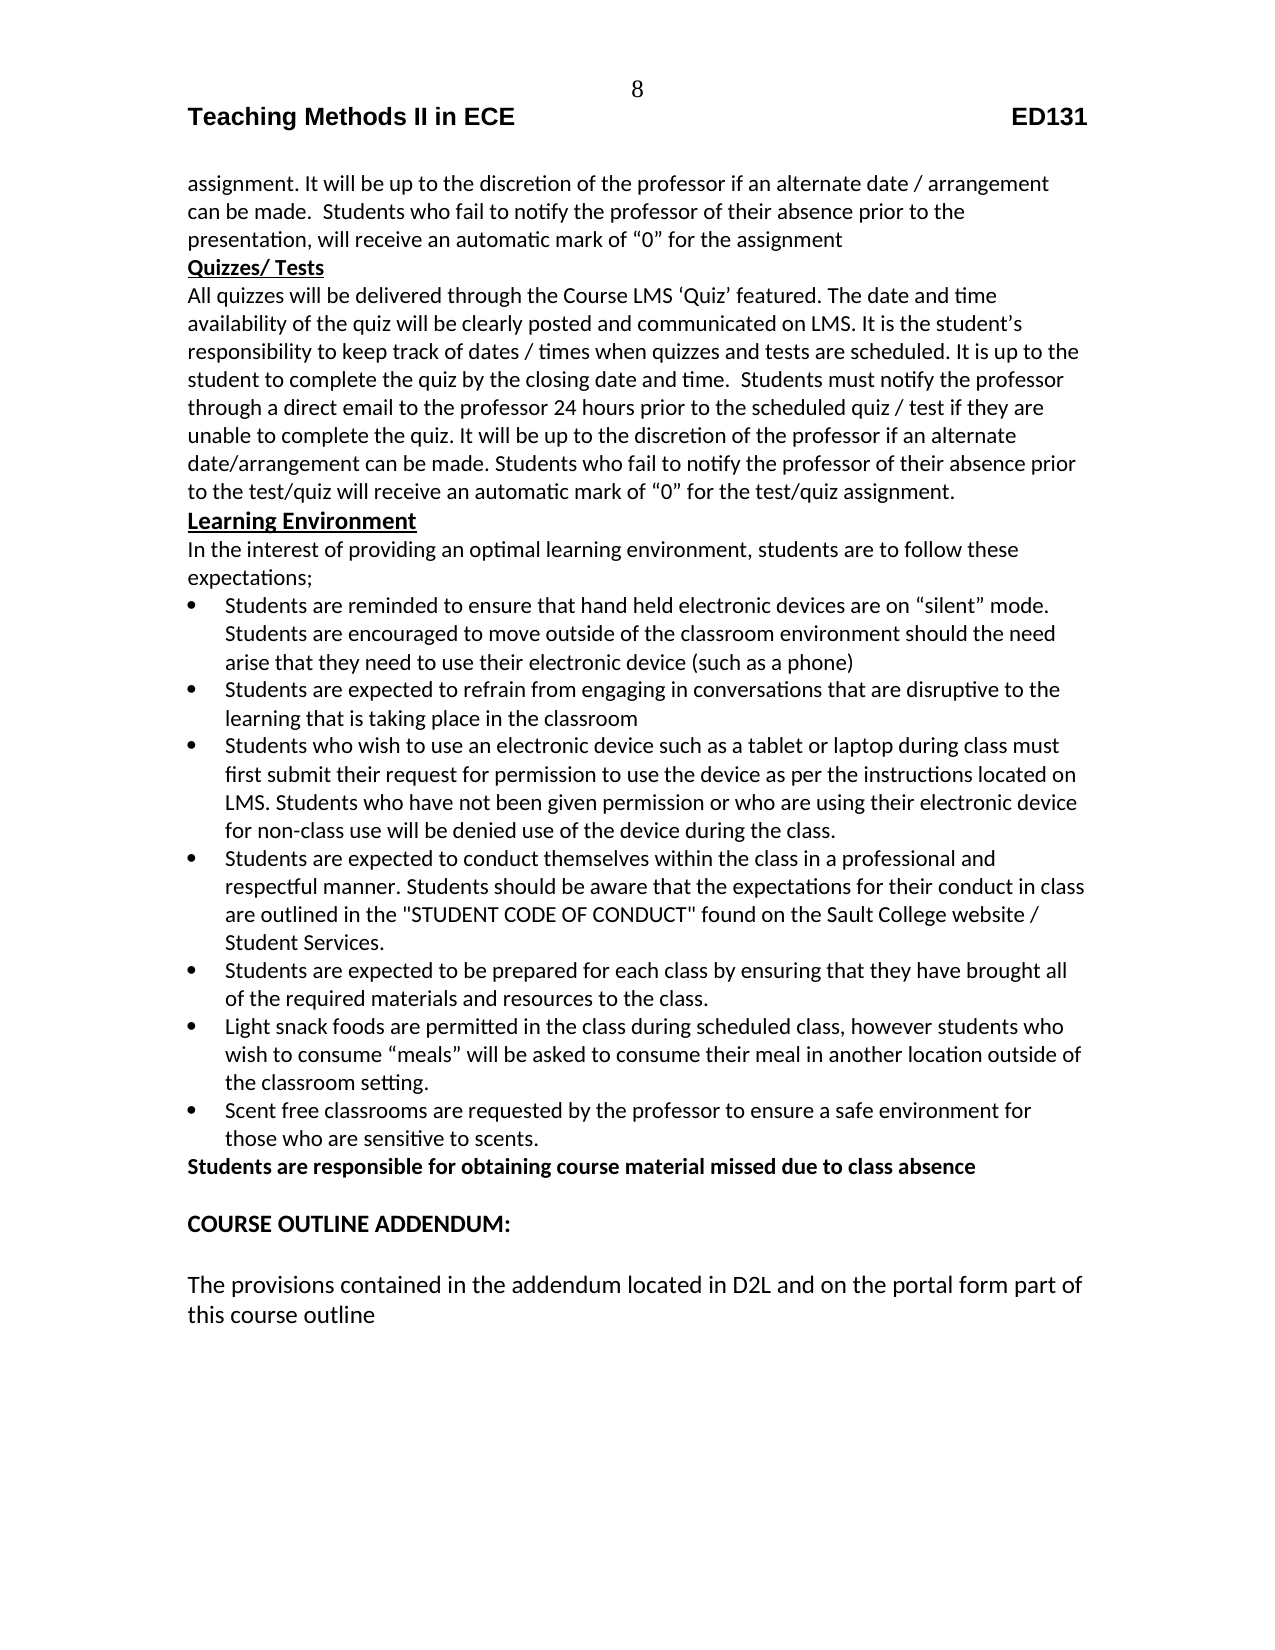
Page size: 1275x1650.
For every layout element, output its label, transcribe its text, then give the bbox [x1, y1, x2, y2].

text Quizzes/ Tests [187, 253, 1087, 281]
text In the interest of providing an optimal learning environment, students are to follow these expectations; [187, 536, 1087, 592]
list Students are reminded to ensure that hand held electronic devices are on “silent” mode. Students are encouraged to move outside of the classroom environment should the need arise that they need to use their electronic device (such as a phone) [187, 592, 1087, 676]
text COURSE OUTLINE ADDENDUM: [187, 1208, 1087, 1238]
list Students are expected to be prepared for each class by ensuring that they have brought all of the required materials and resources to the class. [187, 956, 1087, 1012]
list Scent free classrooms are requested by the professor to ensure a safe environment for those who are sensitive to scents. [187, 1096, 1087, 1152]
list Students who wish to use an electronic device such as a tablet or laptop during class must first submit their request for permission to use the device as per the instructions located on LMS. Students who have not been given permission or who are using their electronic device for non-class use will be denied use of the device during the class. [187, 732, 1087, 844]
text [187, 169, 1087, 253]
text All quizzes will be delivered through the Course LMS ‘Quiz’ featured. The date and time availability of the quiz will be clearly posted and communicated on LMS. It is the student’s responsibility to keep track of dates / times when quizzes and tests are scheduled. It is up to the student to complete the quiz by the closing date and time. Students must notify the professor through a direct email to the professor 24 hours prior to the scheduled quiz / test if they are unable to complete the quiz. It will be up to the discretion of the professor if an alternate date/arrangement can be made. Students who fail to notify the professor of their absence prior to the test/quiz will receive an automatic mark of “0” for the test/quiz assignment. [187, 281, 1087, 505]
text Students are responsible for obtaining course material missed due to class absence [187, 1152, 1087, 1180]
text Learning Environment [187, 505, 1087, 536]
text The provisions contained in the addendum located in D2L and on the portal form part of this course outline [187, 1269, 1087, 1330]
list Students are expected to conduct themselves within the class in a professional and respectful manner. Students should be aware that the expectations for their conduct in class are outlined in the "STUDENT CODE OF CONDUCT" found on the Sault College website / Student Services. [187, 844, 1087, 956]
list Students are expected to refrain from engaging in conversations that are disruptive to the learning that is taking place in the classroom [187, 676, 1087, 732]
list Light snack foods are permitted in the class during scheduled class, however students who wish to consume “meals” will be asked to consume their meal in another location outside of the classroom setting. [187, 1012, 1087, 1096]
